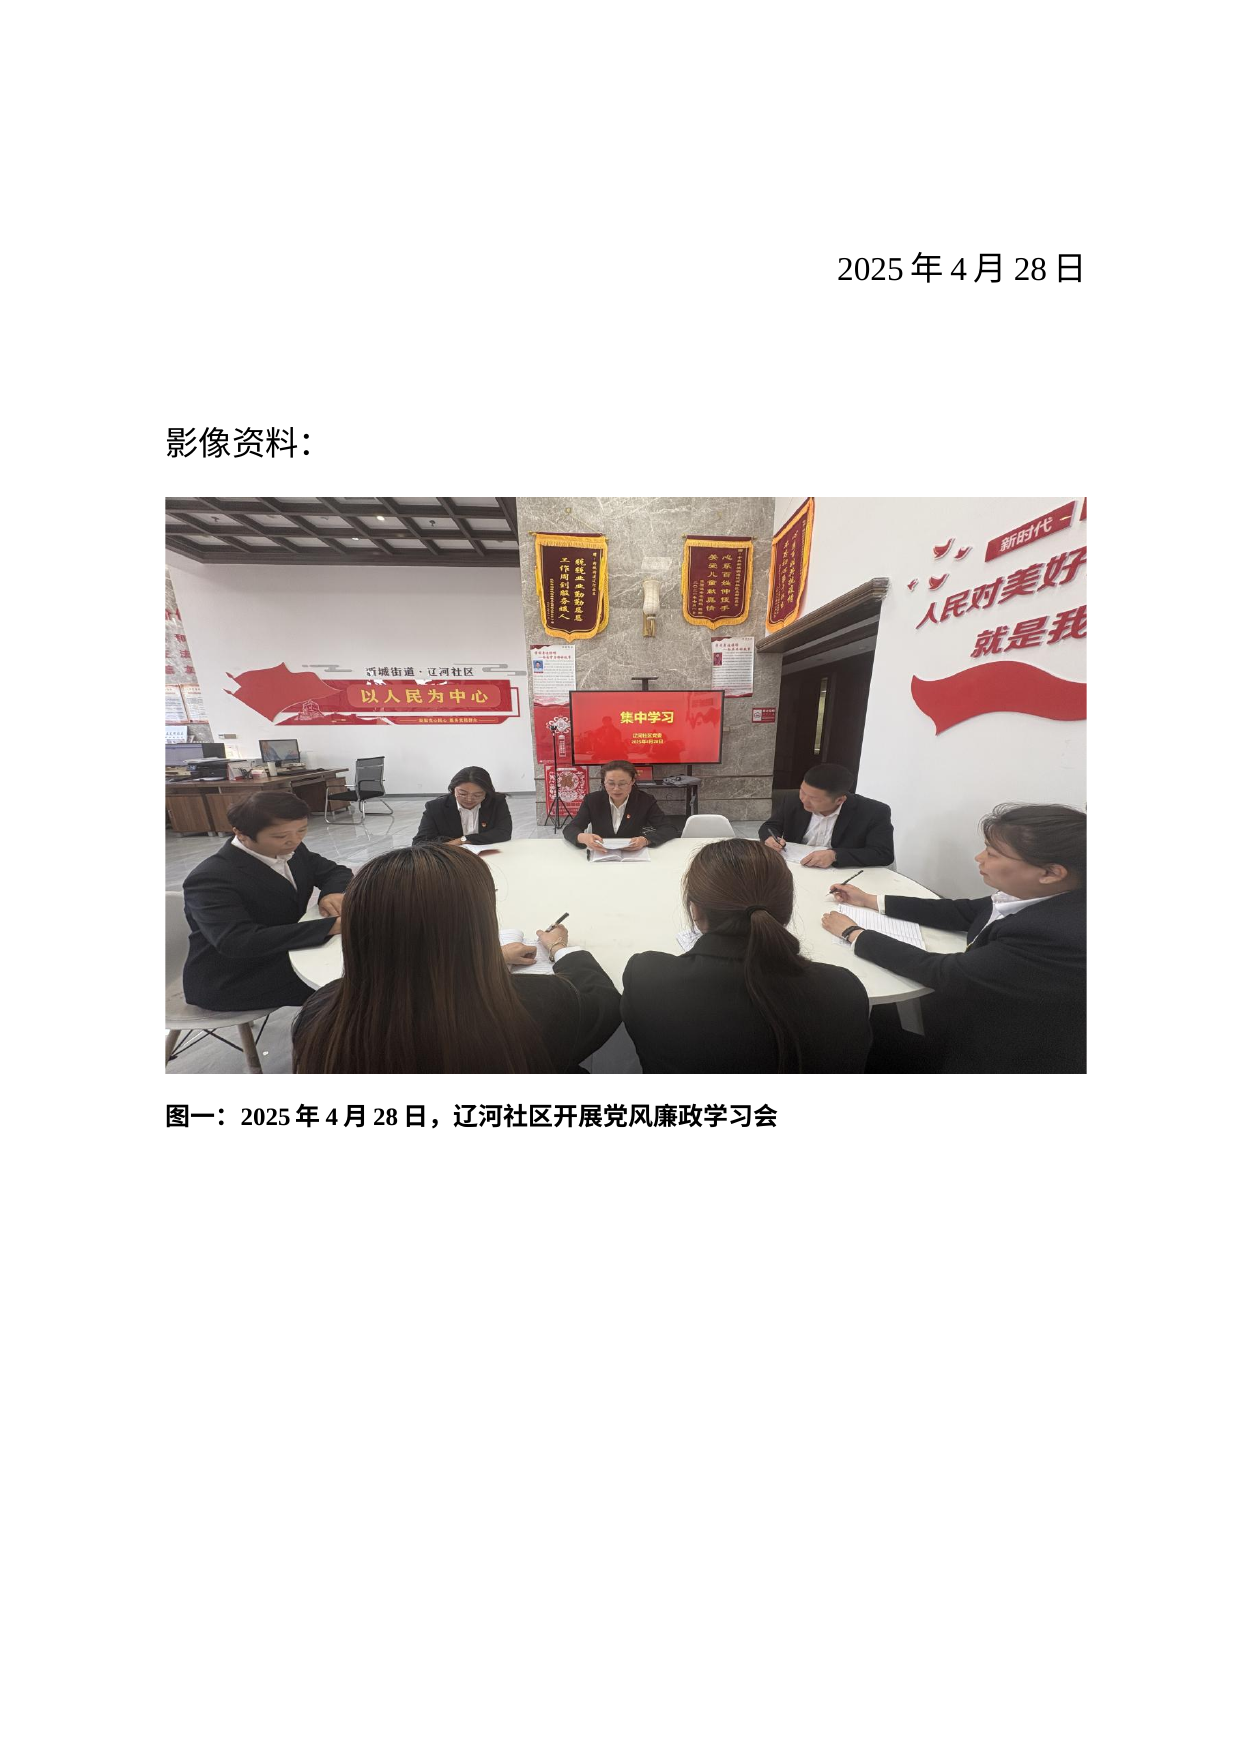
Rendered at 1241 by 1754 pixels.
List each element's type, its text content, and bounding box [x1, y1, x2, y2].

picture [165, 497, 1087, 1074]
text 影像资料： [165, 408, 1087, 473]
text 图一：2025年4月28日，辽河社区开展党风廉政学习会 [165, 1074, 1087, 1147]
text 2025年4月28日 [165, 233, 1087, 298]
